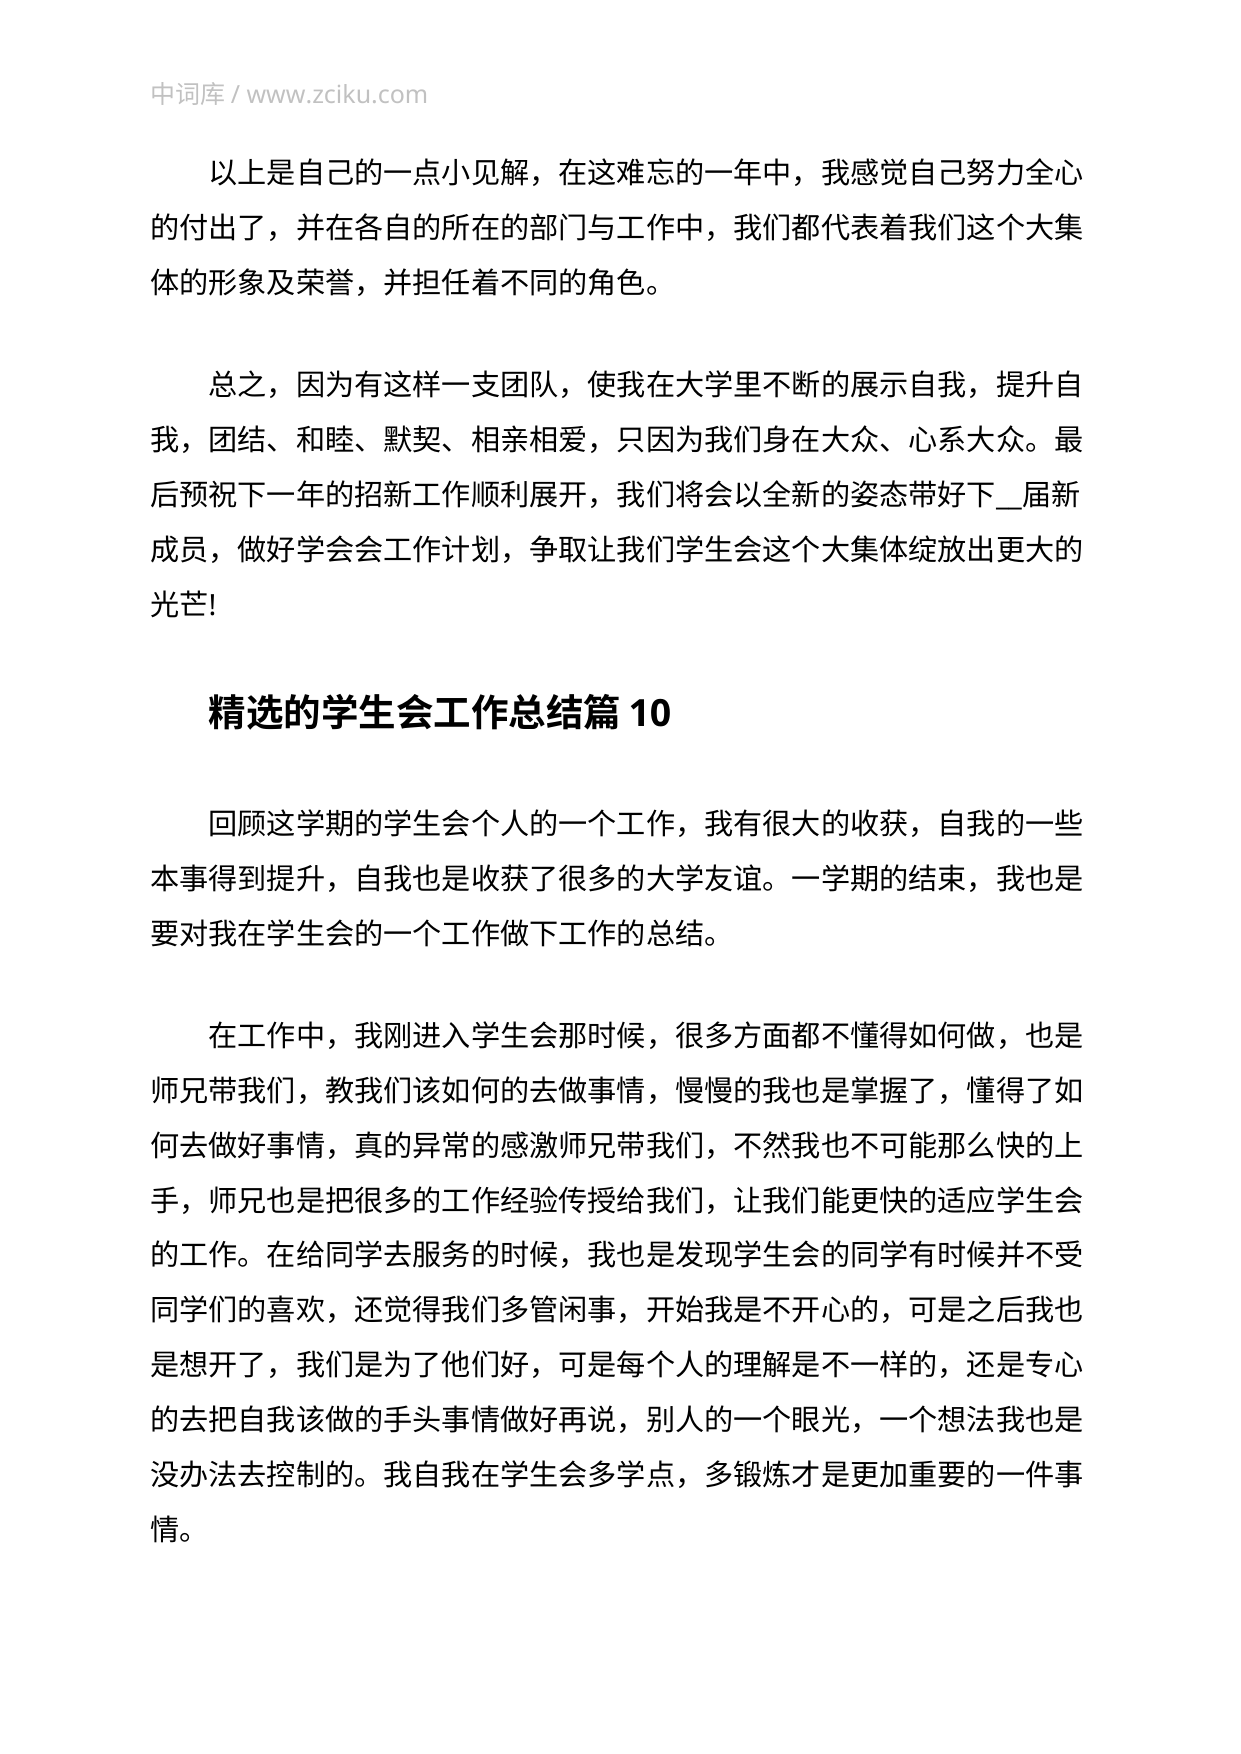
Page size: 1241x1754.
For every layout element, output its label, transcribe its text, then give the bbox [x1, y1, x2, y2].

text 以上是自己的一点小见解，在这难忘的一年中，我感觉自己努力全心的付出了，并在各自的所在的部门与工作中，我们都代表着我们这个大集体的形象及荣誉，并担任着不同的角色。 [150, 150, 1090, 302]
text 在工作中，我刚进入学生会那时候，很多方面都不懂得如何做，也是师兄带我们，教我们该如何的去做事情，慢慢的我也是掌握了，懂得了如何去做好事情，真的异常的感激师兄带我们，不然我也不可能那么快的上手，师兄也是把很多的工作经验传授给我们，让我们能更快的适应学生会的工作。在给同学去服务的时候，我也是发现学生会的同学有时候并不受同学们的喜欢，还觉得我们多管闲事，开始我是不开心的，可是之后我也是想开了，我们是为了他们好，可是每个人的理解是不一样的，还是专心的去把自我该做的手头事情做好再说，别人的一个眼光，一个想法我也是没办法去控制的。我自我在学生会多学点，多锻炼才是更加重要的一件事情。 [150, 1012, 1090, 1549]
text 回顾这学期的学生会个人的一个工作，我有很大的收获，自我的一些本事得到提升，自我也是收获了很多的大学友谊。一学期的结束，我也是要对我在学生会的一个工作做下工作的总结。 [150, 801, 1090, 953]
text 精选的学生会工作总结篇10 [150, 683, 1090, 738]
text 总之，因为有这样一支团队，使我在大学里不断的展示自我，提升自我，团结、和睦、默契、相亲相爱，只因为我们身在大众、心系大众。最后预祝下一年的招新工作顺利展开，我们将会以全新的姿态带好下__届新成员，做好学会会工作计划，争取让我们学生会这个大集体绽放出更大的光芒! [150, 362, 1090, 624]
